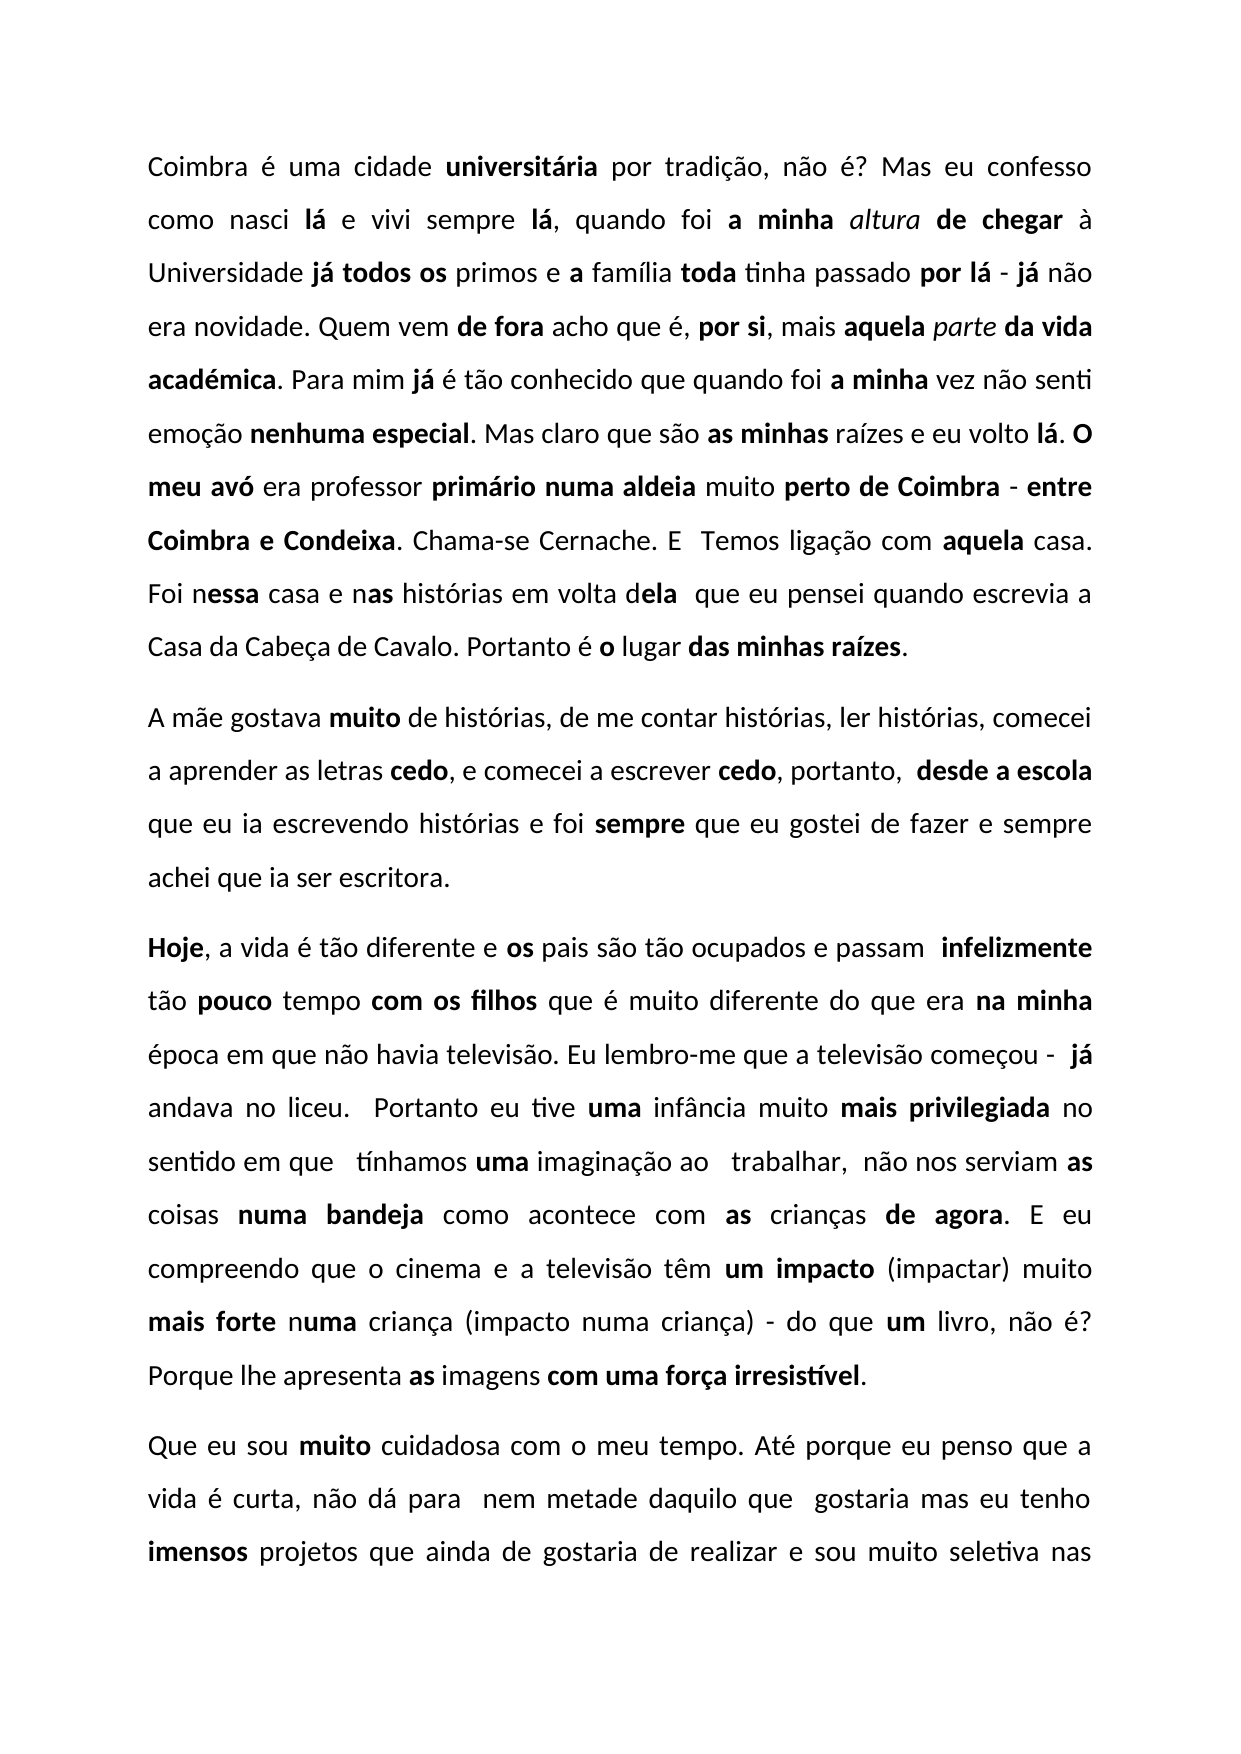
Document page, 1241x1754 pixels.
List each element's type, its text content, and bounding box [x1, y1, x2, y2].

text Coimbra é uma cidade universitária por tradição, não é? Mas eu confesso como nasci lá e vivi sempre lá, quando foi a minha altura de chegar à Universidade já todos os primos e a família toda tinha passado por lá - já não era novidade. Quem vem de fora acho que é, por si, mais aquela parte da vida académica. Para mim já é tão conhecido que quando foi a minha vez não senti emoção nenhuma especial. Mas claro que são as minhas raízes e eu volto lá. O meu avó era professor primário numa aldeia muito perto de Coimbra - entre Coimbra e Condeixa. Chama-se Cernache. E Temos ligação com aquela casa. Foi nessa casa e nas histórias em volta dela que eu pensei quando escrevia a Casa da Cabeça de Cavalo. Portanto é o lugar das minhas raízes. [148, 148, 1093, 664]
text Hoje, a vida é tão diferente e os pais são tão ocupados e passam infelizmente tão pouco tempo com os filhos que é muito diferente do que era na minha época em que não havia televisão. Eu lembro-me que a televisão começou - já andava no liceu. Portanto eu tive uma infância muito mais privilegiada no sentido em que tínhamos uma imaginação ao trabalhar, não nos serviam as coisas numa bandeja como acontece com as crianças de agora. E eu compreendo que o cinema e a televisão têm um impacto (impactar) muito mais forte numa criança (impacto numa criança) - do que um livro, não é? Porque lhe apresenta as imagens com uma força irresistível. [148, 929, 1093, 1392]
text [148, 1427, 1093, 1569]
text A mãe gostava muito de histórias, de me contar histórias, ler histórias, comecei a aprender as letras cedo, e comecei a escrever cedo, portanto, desde a escola que eu ia escrevendo histórias e foi sempre que eu gostei de fazer e sempre achei que ia ser escritora. [148, 699, 1093, 894]
